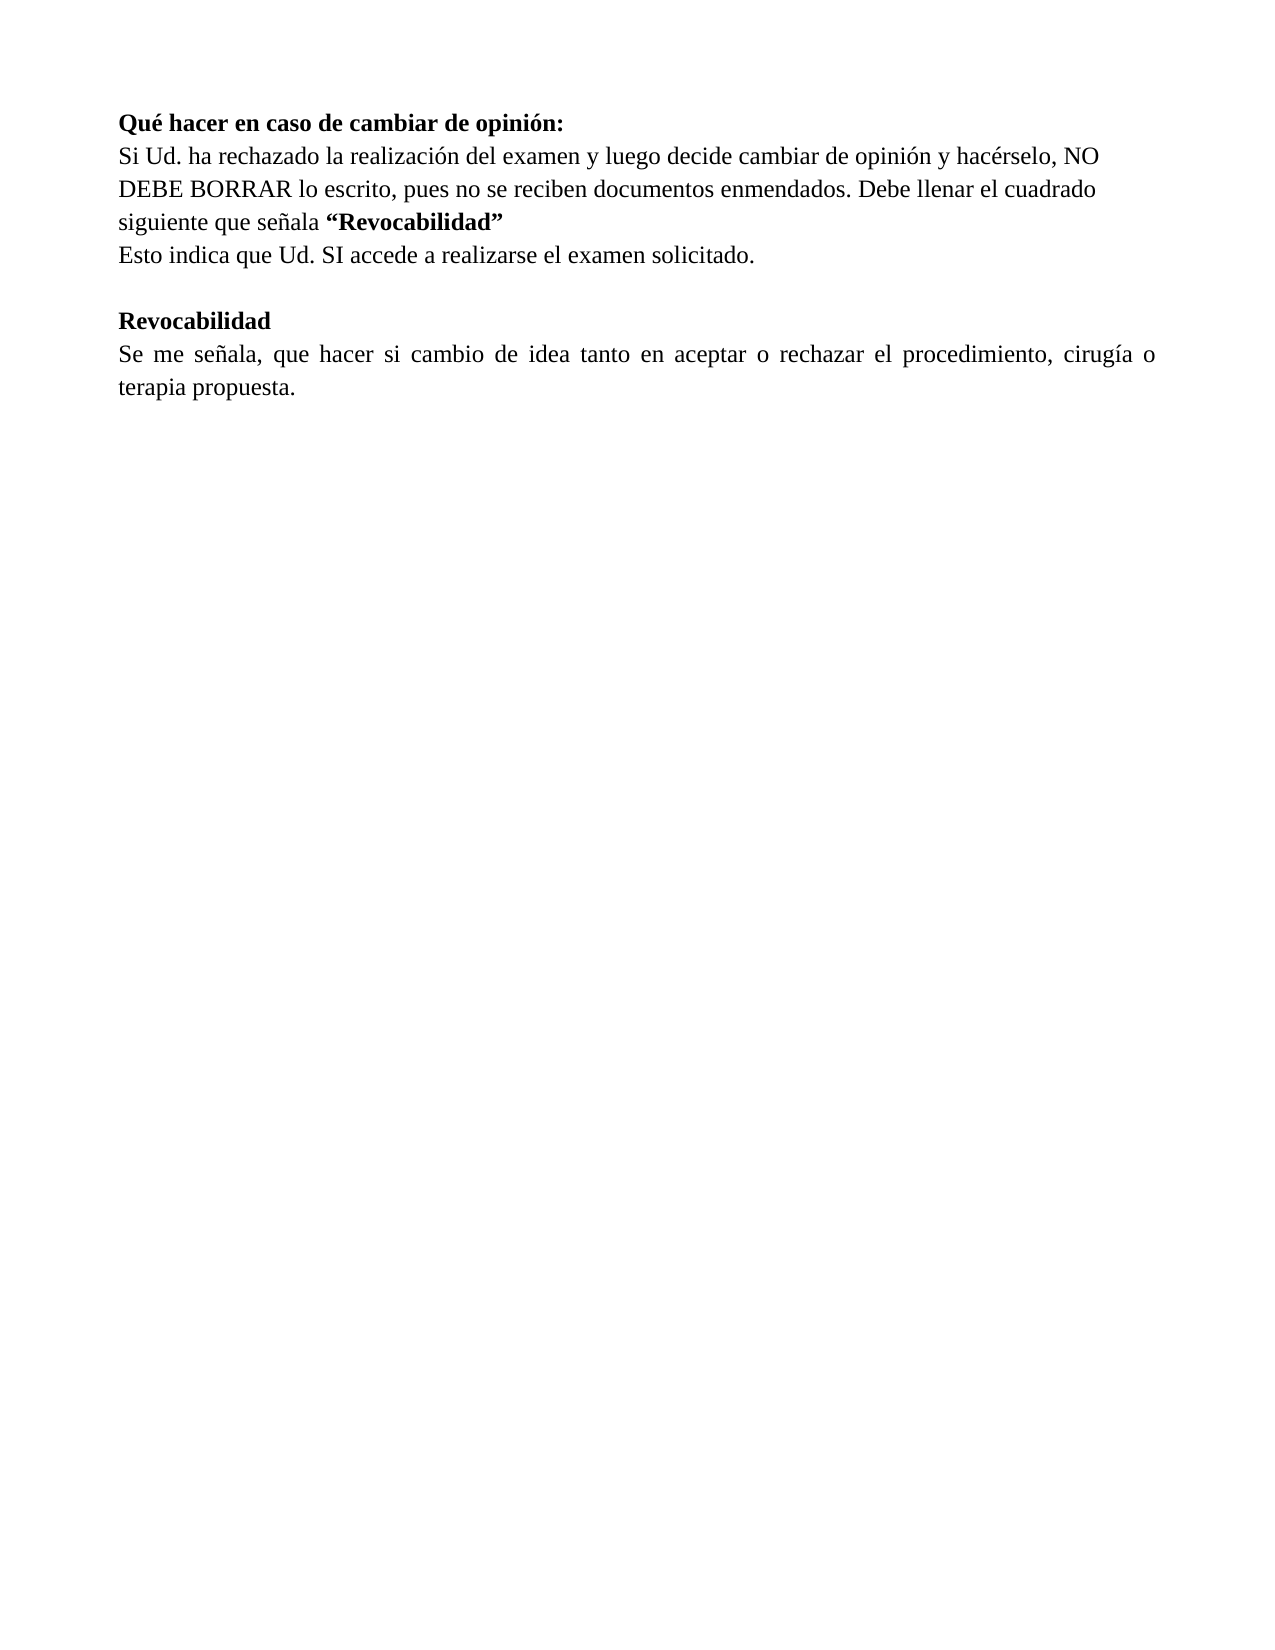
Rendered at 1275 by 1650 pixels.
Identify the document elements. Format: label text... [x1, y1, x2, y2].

text Si Ud. ha rechazado la realización del examen y luego decide cambiar de opinión y hacérselo, NO DEBE BORRAR lo escrito, pues no se reciben documentos enmendados. Debe llenar el cuadrado siguiente que señala “Revocabilidad” [118, 141, 1157, 236]
text Se me señala, que hacer si cambio de idea tanto en aceptar o rechazar el procedimiento, cirugía o terapia propuesta. [118, 339, 1157, 401]
text Revocabilidad [118, 306, 1157, 335]
text Qué hacer en caso de cambiar de opinión: [118, 108, 1157, 137]
text Esto indica que Ud. SI accede a realizarse el examen solicitado. [118, 240, 1157, 269]
